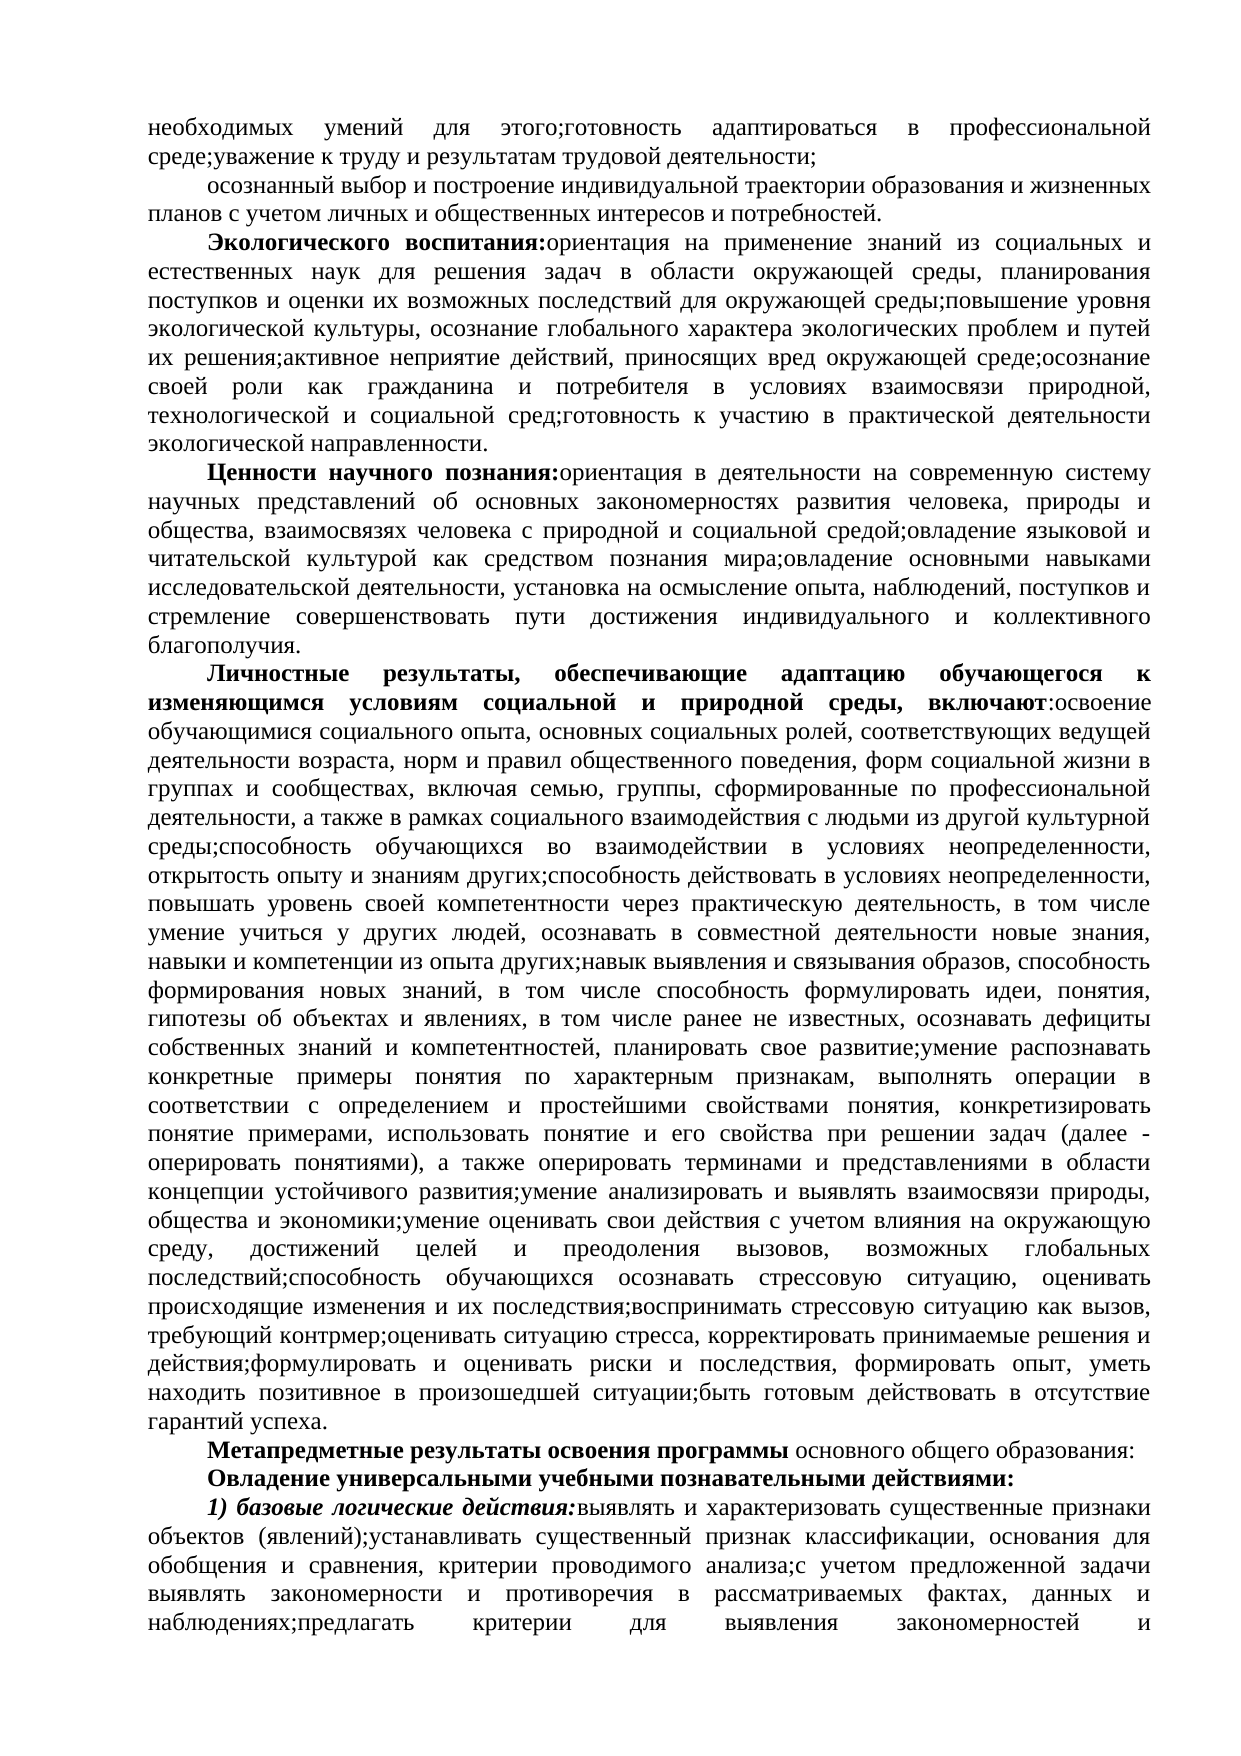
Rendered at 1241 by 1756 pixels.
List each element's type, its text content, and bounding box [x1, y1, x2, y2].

list Ценности научного познания:ориентация в деятельности на современную систему научных представлений об основных закономерностях развития человека, природы и общества, взаимосвязях человека с природной и социальной средой;овладение языковой и читательской культурой как средством познания мира;овладение основными навыками исследовательской деятельности, установка на осмысление опыта, наблюдений, поступков и стремление совершенствовать пути достижения индивидуального и коллективного благополучия. [148, 457, 1152, 658]
list Экологического воспитания:ориентация на применение знаний из социальных и естественных наук для решения задач в области окружающей среды, планирования поступков и оценки их возможных последствий для окружающей среды;повышение уровня экологической культуры, осознание глобального характера экологических проблем и путей их решения;активное неприятие действий, приносящих вред окружающей среде;осознание своей роли как гражданина и потребителя в условиях взаимосвязи природной, технологической и социальной сред;готовность к участию в практической деятельности экологической направленности. [148, 227, 1152, 457]
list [148, 112, 1152, 170]
list Личностные результаты, обеспечивающие адаптацию обучающегося к изменяющимся условиям социальной и природной среды, включают:освоение обучающимися социального опыта, основных социальных ролей, соответствующих ведущей деятельности возраста, норм и правил общественного поведения, форм социальной жизни в группах и сообществах, включая семью, группы, сформированные по профессиональной деятельности, а также в рамках социального взаимодействия с людьми из другой культурной среды;способность обучающихся во взаимодействии в условиях неопределенности, открытость опыту и знаниям других;способность действовать в условиях неопределенности, повышать уровень своей компетентности через практическую деятельность, в том числе умение учиться у других людей, осознавать в совместной деятельности новые знания, навыки и компетенции из опыта других;навык выявления и связывания образов, способность формирования новых знаний, в том числе способность формулировать идеи, понятия, гипотезы об объектах и явлениях, в том числе ранее не известных, осознавать дефициты собственных знаний и компетентностей, планировать свое развитие;умение распознавать конкретные примеры понятия по характерным признакам, выполнять операции в соответствии с определением и простейшими свойствами понятия, конкретизировать понятие примерами, использовать понятие и его свойства при решении задач (далее - оперировать понятиями), а также оперировать терминами и представлениями в области концепции устойчивого развития;умение анализировать и выявлять взаимосвязи природы, общества и экономики;умение оценивать свои действия с учетом влияния на окружающую среду, достижений целей и преодоления вызовов, возможных глобальных последствий;способность обучающихся осознавать стрессовую ситуацию, оценивать происходящие изменения и их последствия;воспринимать стрессовую ситуацию как вызов, требующий контрмер;оценивать ситуацию стресса, корректировать принимаемые решения и действия;формулировать и оценивать риски и последствия, формировать опыт, уметь находить позитивное в произошедшей ситуации;быть готовым действовать в отсутствие гарантий успеха. [148, 658, 1152, 1435]
list Метапредметные результаты освоения программы основного общего образования: [148, 1435, 1152, 1463]
list осознанный выбор и построение индивидуальной траектории образования и жизненных планов с учетом личных и общественных интересов и потребностей. [148, 170, 1152, 227]
list Овладение универсальными учебными познавательными действиями: [148, 1463, 1152, 1492]
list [148, 1492, 1152, 1636]
